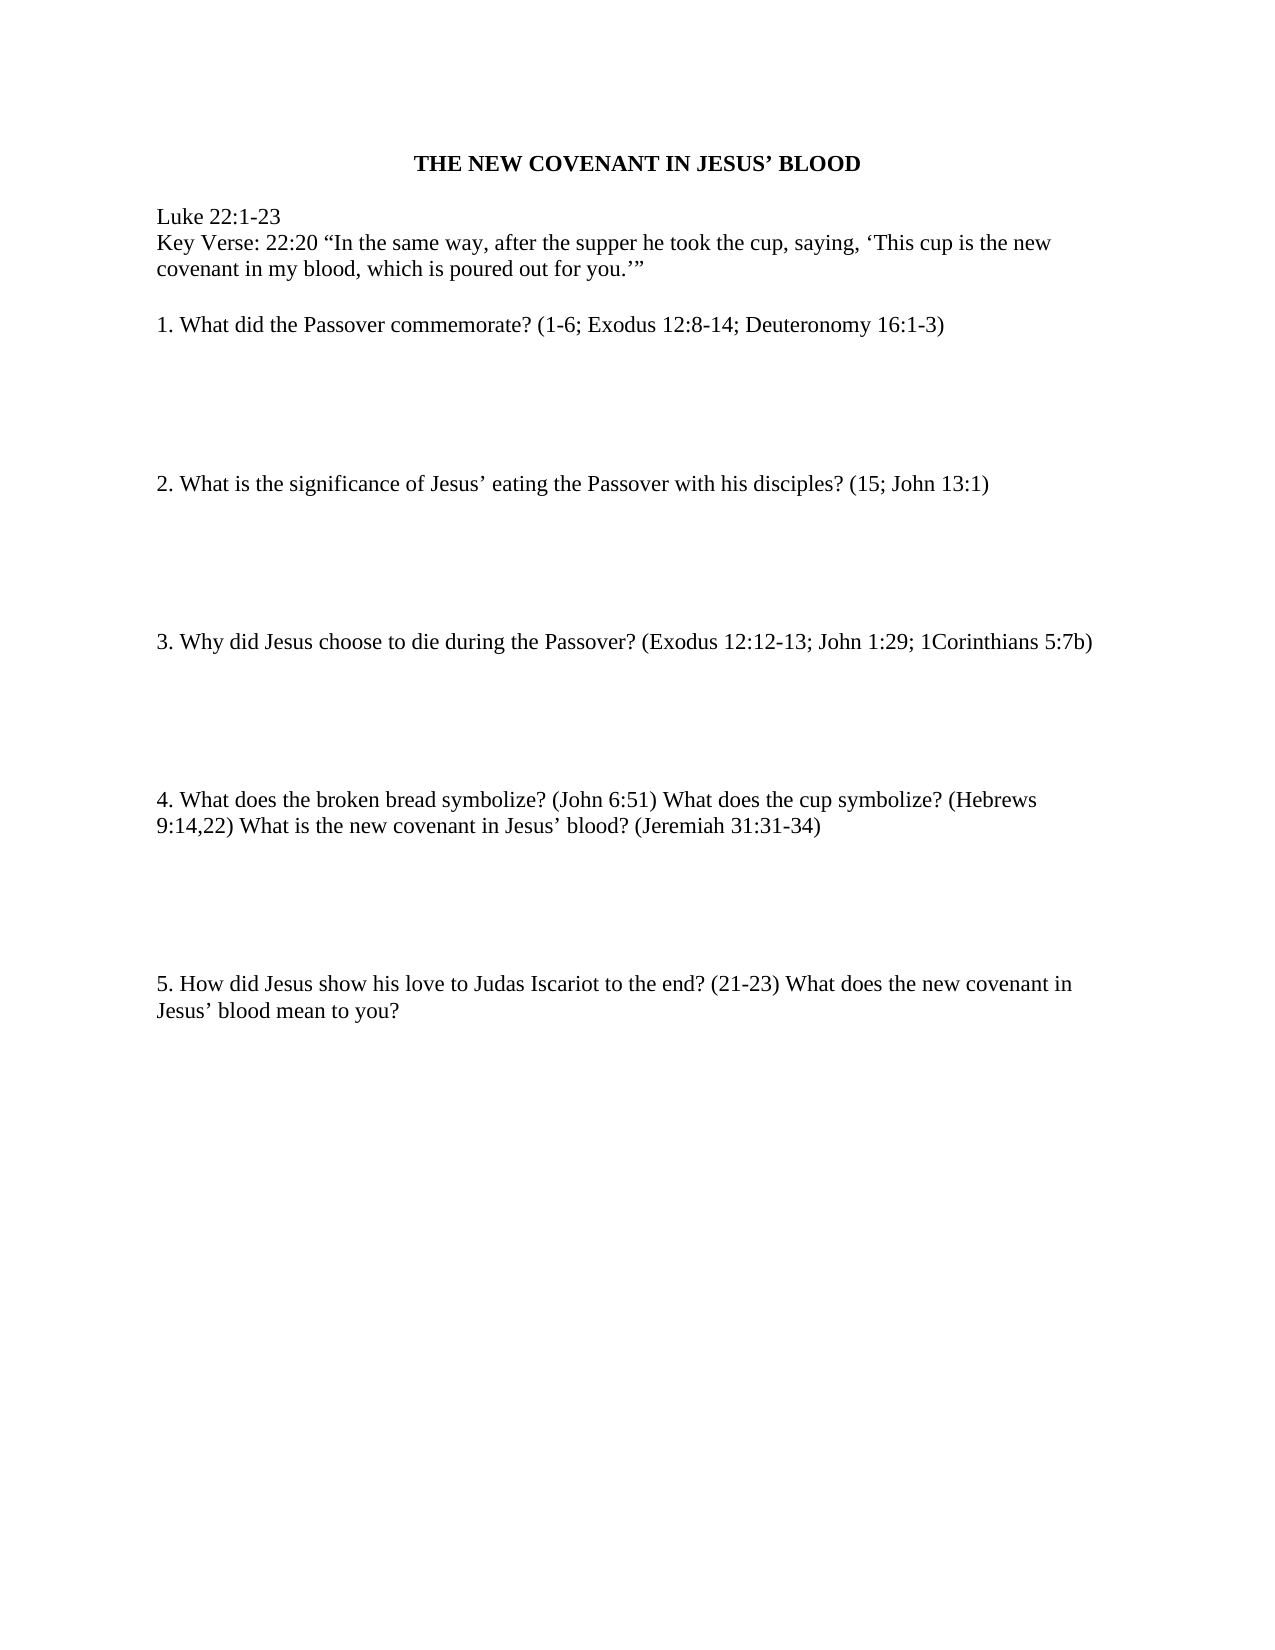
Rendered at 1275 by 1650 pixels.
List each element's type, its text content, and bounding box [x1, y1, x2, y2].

text 3. Why did Jesus choose to die during the Passover? (Exodus 12:12-13; John 1:29; 1Corinthians 5:7b) [156, 628, 1118, 654]
text 4. What does the broken bread symbolize? (John 6:51) What does the cup symbolize? (Hebrews 9:14,22) What is the new covenant in Jesus’ blood? (Jeremiah 31:31-34) [156, 786, 1118, 839]
text Key Verse: 22:20 “In the same way, after the supper he took the cup, saying, ‘This cup is the new covenant in my blood, which is poured out for you.’” [156, 229, 1118, 282]
text 1. What did the Passover commemorate? (1-6; Exodus 12:8-14; Deuteronomy 16:1-3) [156, 312, 1118, 338]
text THE NEW COVENANT IN JESUS’ BLOOD [156, 150, 1118, 176]
text 2. What is the significance of Jesus’ eating the Passover with his disciples? (15; John 13:1) [156, 470, 1118, 496]
text Luke 22:1-23 [156, 203, 1118, 229]
text 5. How did Jesus show his love to Judas Iscariot to the end? (21-23) What does the new covenant in Jesus’ blood mean to you? [156, 970, 1118, 1023]
